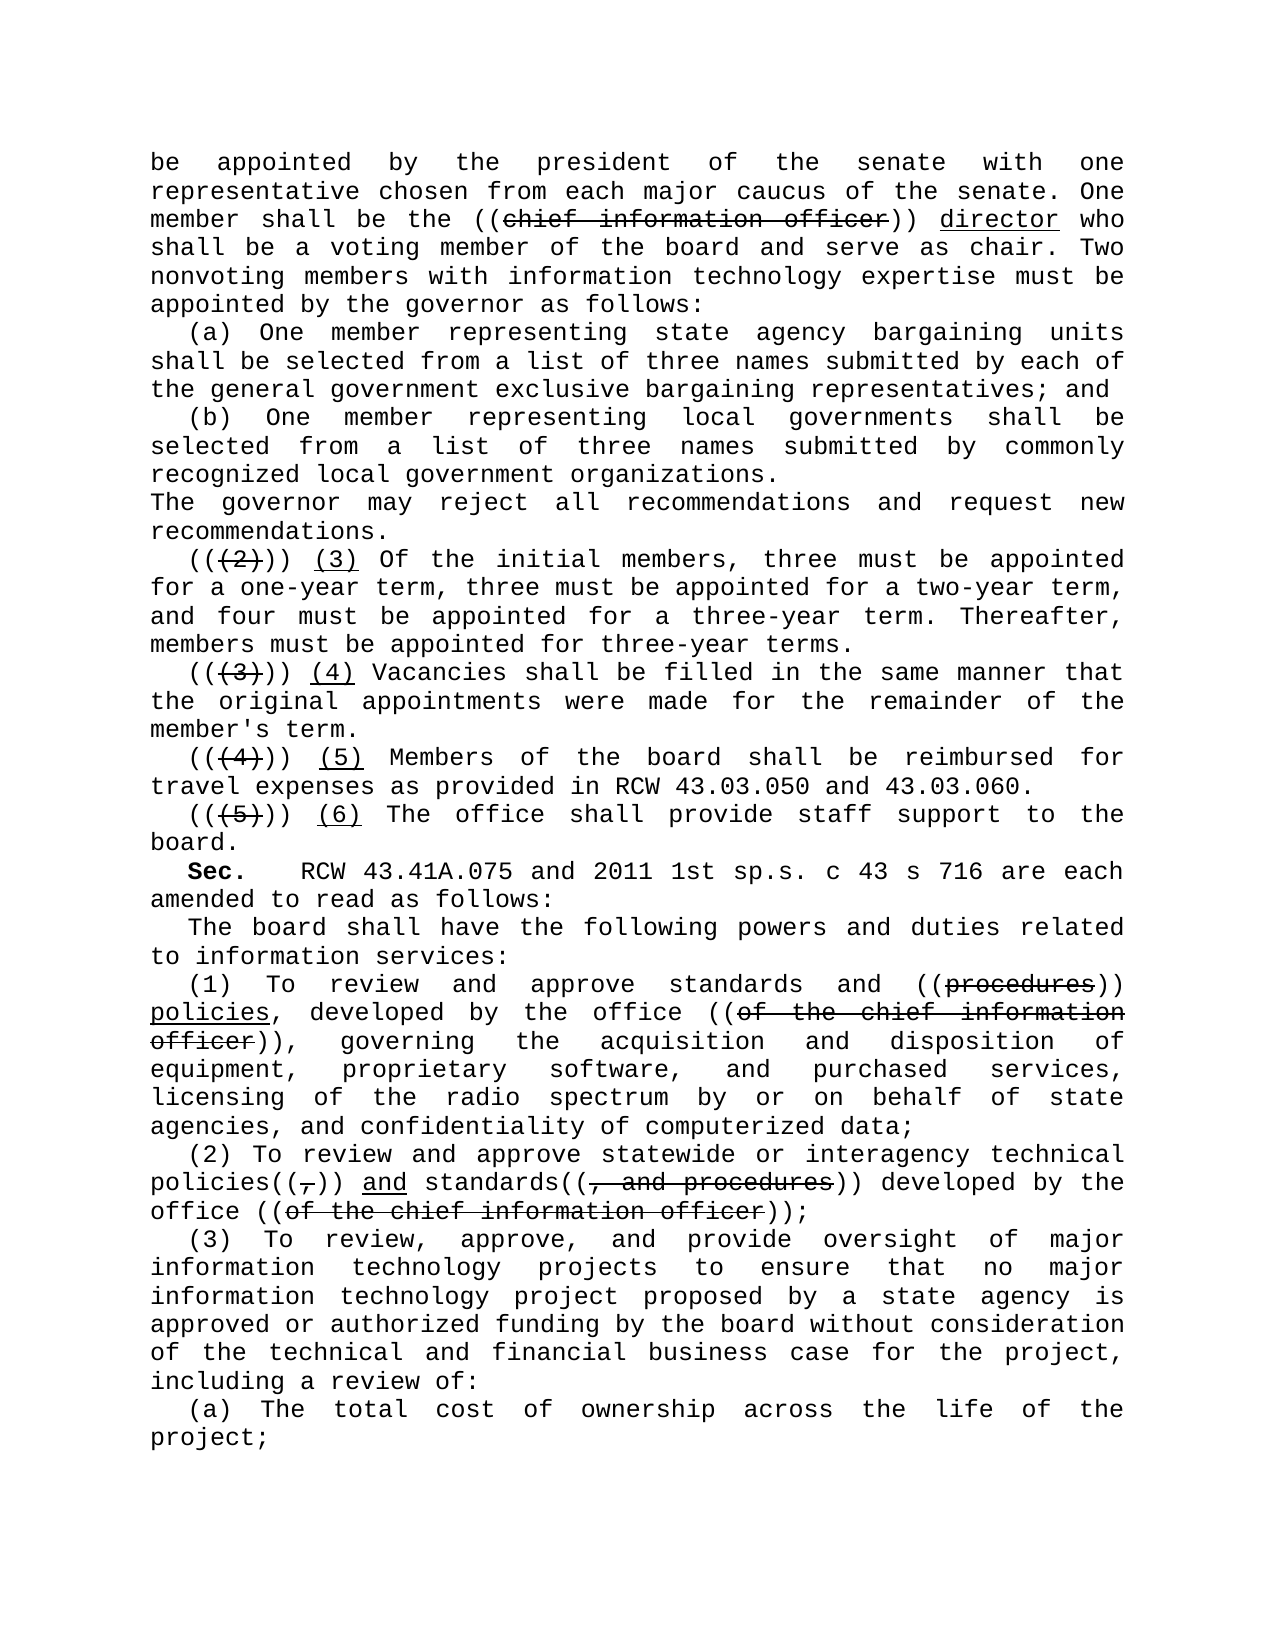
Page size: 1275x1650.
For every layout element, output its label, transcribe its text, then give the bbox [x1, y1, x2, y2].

text (((3))) (4) Vacancies shall be filled in the same manner that the original appointments were made for the remainder of the member's term. [150, 660, 1125, 745]
text (((4))) (5) Members of the board shall be reimbursed for travel expenses as provided in RCW 43.03.050 and 43.03.060. [150, 745, 1125, 802]
text Sec. RCW 43.41A.075 and 2011 1st sp.s. c 43 s 716 are each amended to read as follows: [150, 858, 1125, 915]
text The governor may reject all recommendations and request new recommendations. [150, 490, 1125, 547]
text (((5))) (6) The office shall provide staff support to the board. [150, 802, 1125, 858]
text (((2))) (3) Of the initial members, three must be appointed for a one-year term, three must be appointed for a two-year term, and four must be appointed for a three-year term. Thereafter, members must be appointed for three-year terms. [150, 547, 1125, 660]
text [150, 150, 1125, 320]
text (a) One member representing state agency bargaining units shall be selected from a list of three names submitted by each of the general government exclusive bargaining representatives; and [150, 320, 1125, 405]
text The board shall have the following powers and duties related to information services: [150, 915, 1125, 972]
text (1) To review and approve standards and ((procedures)) policies, developed by the office ((of the chief information officer)), governing the acquisition and disposition of equipment, proprietary software, and purchased services, licensing of the radio spectrum by or on behalf of state agencies, and confidentiality of computerized data; [150, 972, 1125, 1142]
text (b) One member representing local governments shall be selected from a list of three names submitted by commonly recognized local government organizations. [150, 405, 1125, 490]
text (3) To review, approve, and provide oversight of major information technology projects to ensure that no major information technology project proposed by a state agency is approved or authorized funding by the board without consideration of the technical and financial business case for the project, including a review of: [150, 1227, 1125, 1397]
text (a) The total cost of ownership across the life of the project; [150, 1397, 1125, 1453]
text (2) To review and approve statewide or interagency technical policies((,)) and standards((, and procedures)) developed by the office ((of the chief information officer)); [150, 1142, 1125, 1227]
